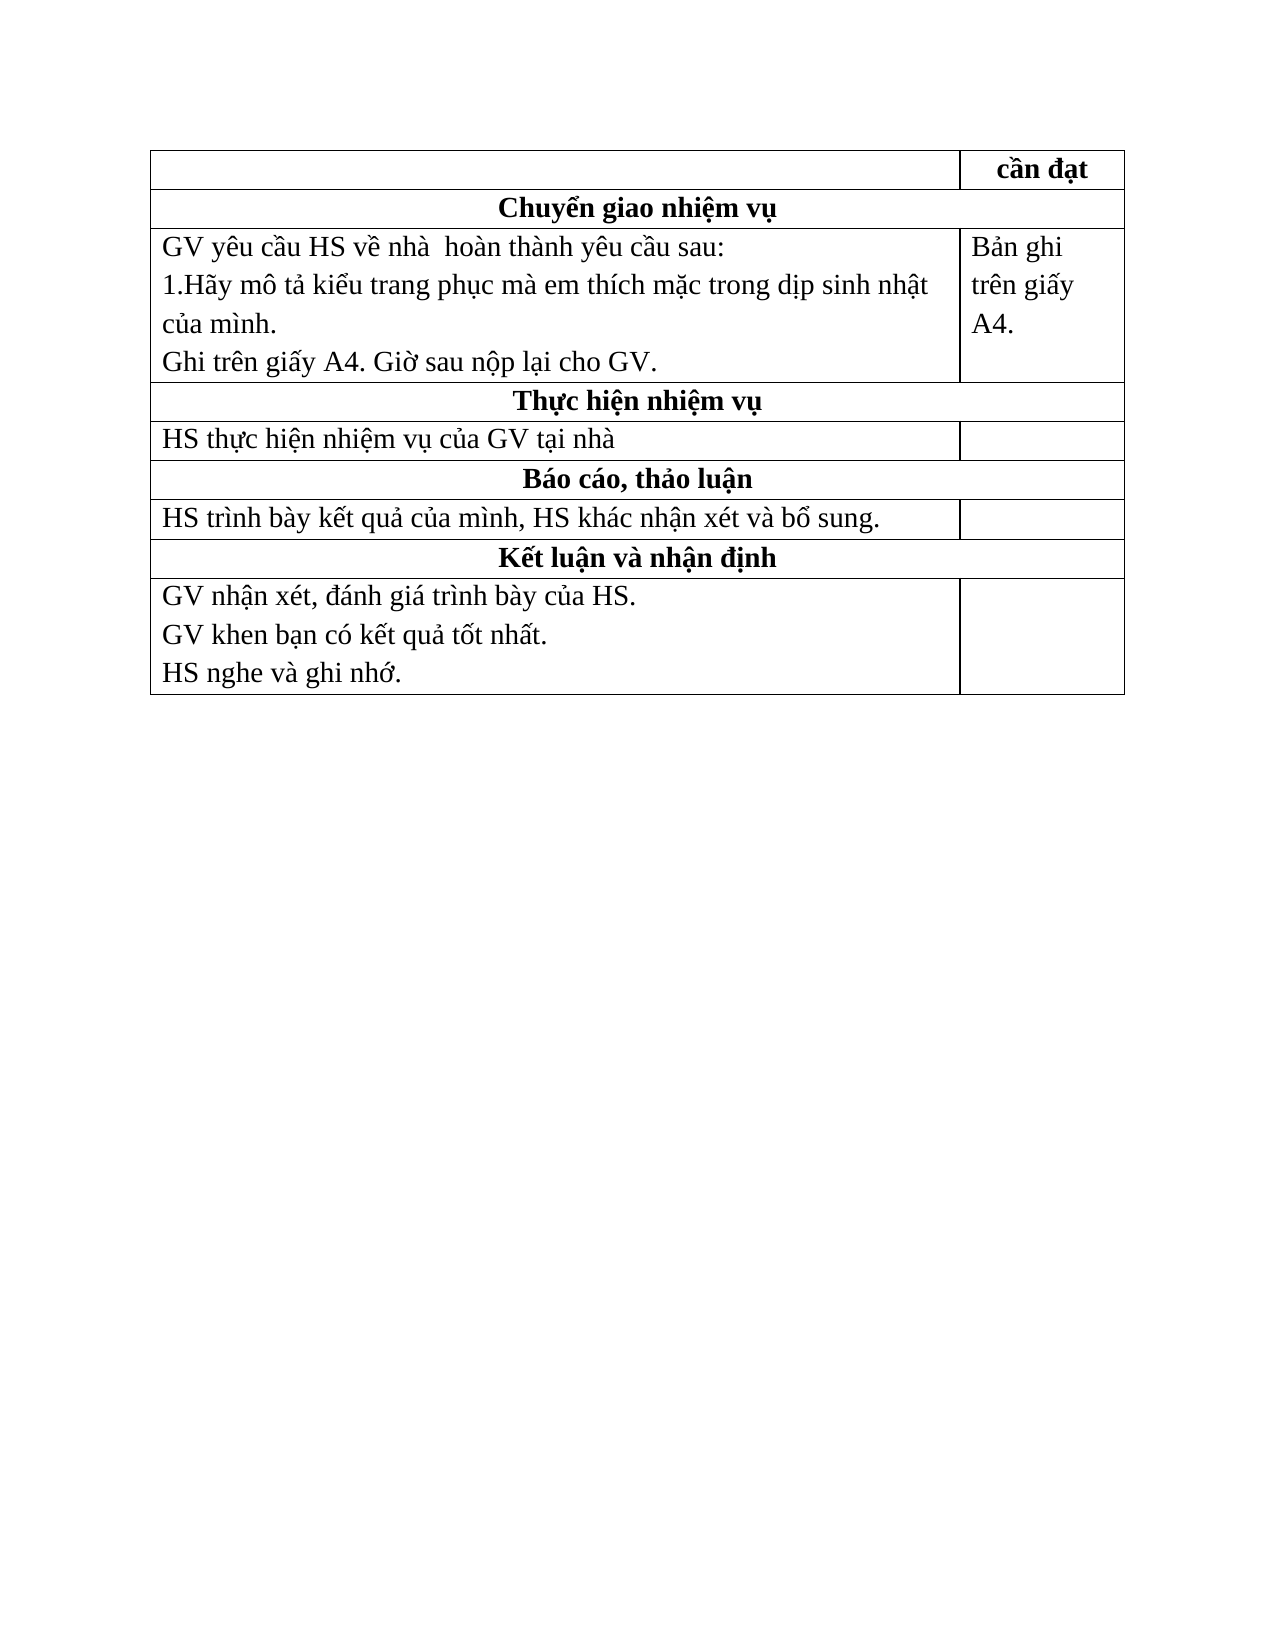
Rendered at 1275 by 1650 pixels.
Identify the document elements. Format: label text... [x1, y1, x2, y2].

table_cell Báo cáo, thảo luận [151, 461, 1124, 499]
table_cell [961, 422, 1124, 460]
table_cell Kết luận và nhận định [151, 540, 1124, 577]
table_cell HS trình bày kết quả của mình, HS khác nhận xét và bổ sung. [151, 500, 959, 539]
table_cell Bản ghi trên giấy A4. [961, 229, 1124, 382]
table_header Nội dung cần đạt [961, 151, 1124, 189]
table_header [151, 151, 959, 189]
table_cell Thực hiện nhiệm vụ [151, 383, 1124, 421]
table_cell Chuyển giao nhiệm vụ [151, 190, 1124, 228]
table_cell GV yêu cầu HS về nhà hoàn thành yêu cầu sau: 1.Hãy mô tả kiểu trang phục mà em thích mặc trong dịp sinh nhật của mình. Ghi trên giấy A4. Giờ sau nộp lại cho GV. [151, 229, 959, 382]
table_cell HS thực hiện nhiệm vụ của GV tại nhà [151, 422, 959, 460]
table_cell [961, 500, 1124, 539]
table_cell [961, 579, 1124, 693]
table_cell GV nhận xét, đánh giá trình bày của HS. GV khen bạn có kết quả tốt nhất. HS nghe và ghi nhớ. [151, 579, 959, 693]
